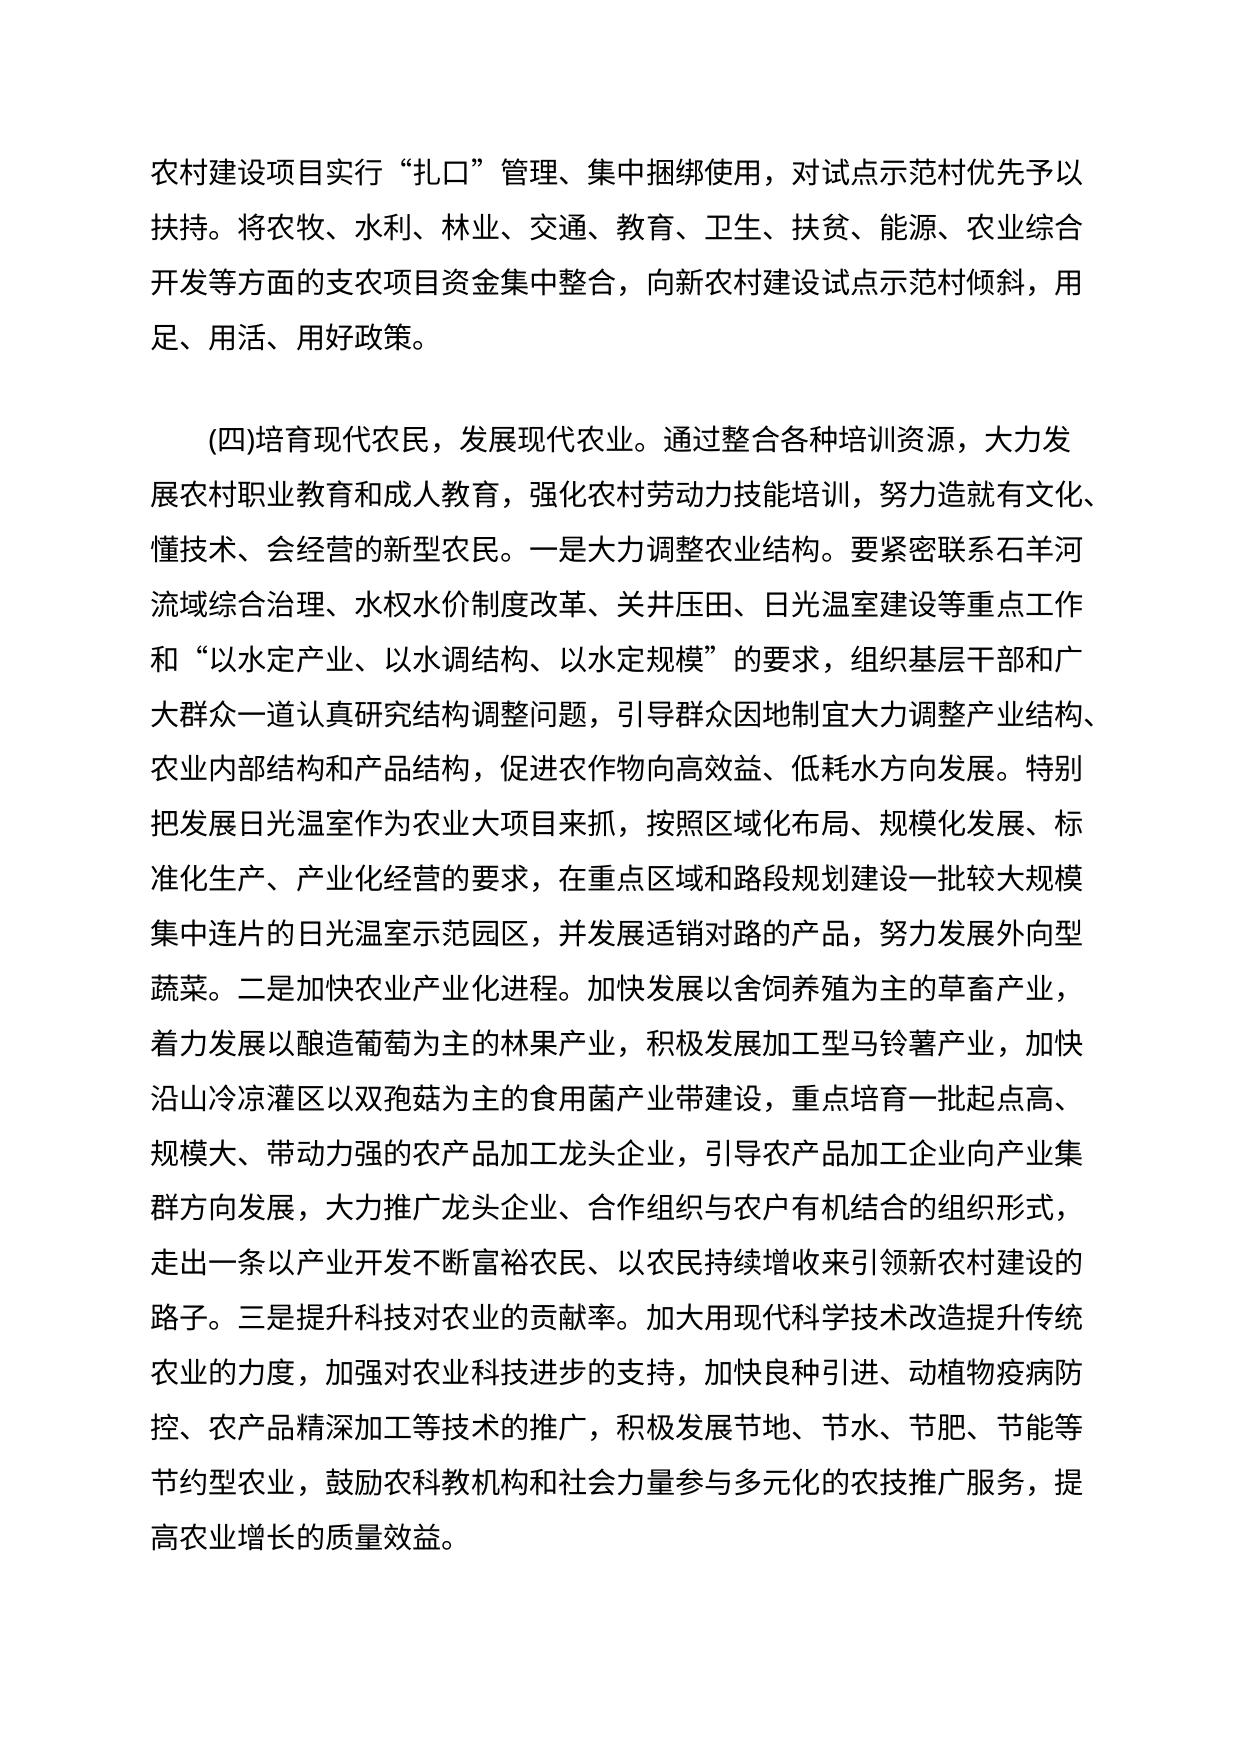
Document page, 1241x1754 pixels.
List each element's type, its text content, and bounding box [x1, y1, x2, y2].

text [150, 150, 1090, 357]
text (四)培育现代农民，发展现代农业。通过整合各种培训资源，大力发展农村职业教育和成人教育，强化农村劳动力技能培训，努力造就有文化、懂技术、会经营的新型农民。一是大力调整农业结构。要紧密联系石羊河流域综合治理、水权水价制度改革、关井压田、日光温室建设等重点工作和“以水定产业、以水调结构、以水定规模”的要求，组织基层干部和广大群众一道认真研究结构调整问题，引导群众因地制宜大力调整产业结构、农业内部结构和产品结构，促进农作物向高效益、低耗水方向发展。特别把发展日光温室作为农业大项目来抓，按照区域化布局、规模化发展、标准化生产、产业化经营的要求，在重点区域和路段规划建设一批较大规模集中连片的日光温室示范园区，并发展适销对路的产品，努力发展外向型蔬菜。二是加快农业产业化进程。加快发展以舍饲养殖为主的草畜产业，着力发展以酿造葡萄为主的林果产业，积极发展加工型马铃薯产业，加快沿山冷凉灌区以双孢菇为主的食用菌产业带建设，重点培育一批起点高、规模大、带动力强的农产品加工龙头企业，引导农产品加工企业向产业集群方向发展，大力推广龙头企业、合作组织与农户有机结合的组织形式，走出一条以产业开发不断富裕农民、以农民持续增收来引领新农村建设的路子。三是提升科技对农业的贡献率。加大用现代科学技术改造提升传统农业的力度，加强对农业科技进步的支持，加快良种引进、动植物疫病防控、农产品精深加工等技术的推广，积极发展节地、节水、节肥、节能等节约型农业，鼓励农科教机构和社会力量参与多元化的农技推广服务，提高农业增长的质量效益。 [150, 416, 1090, 1557]
